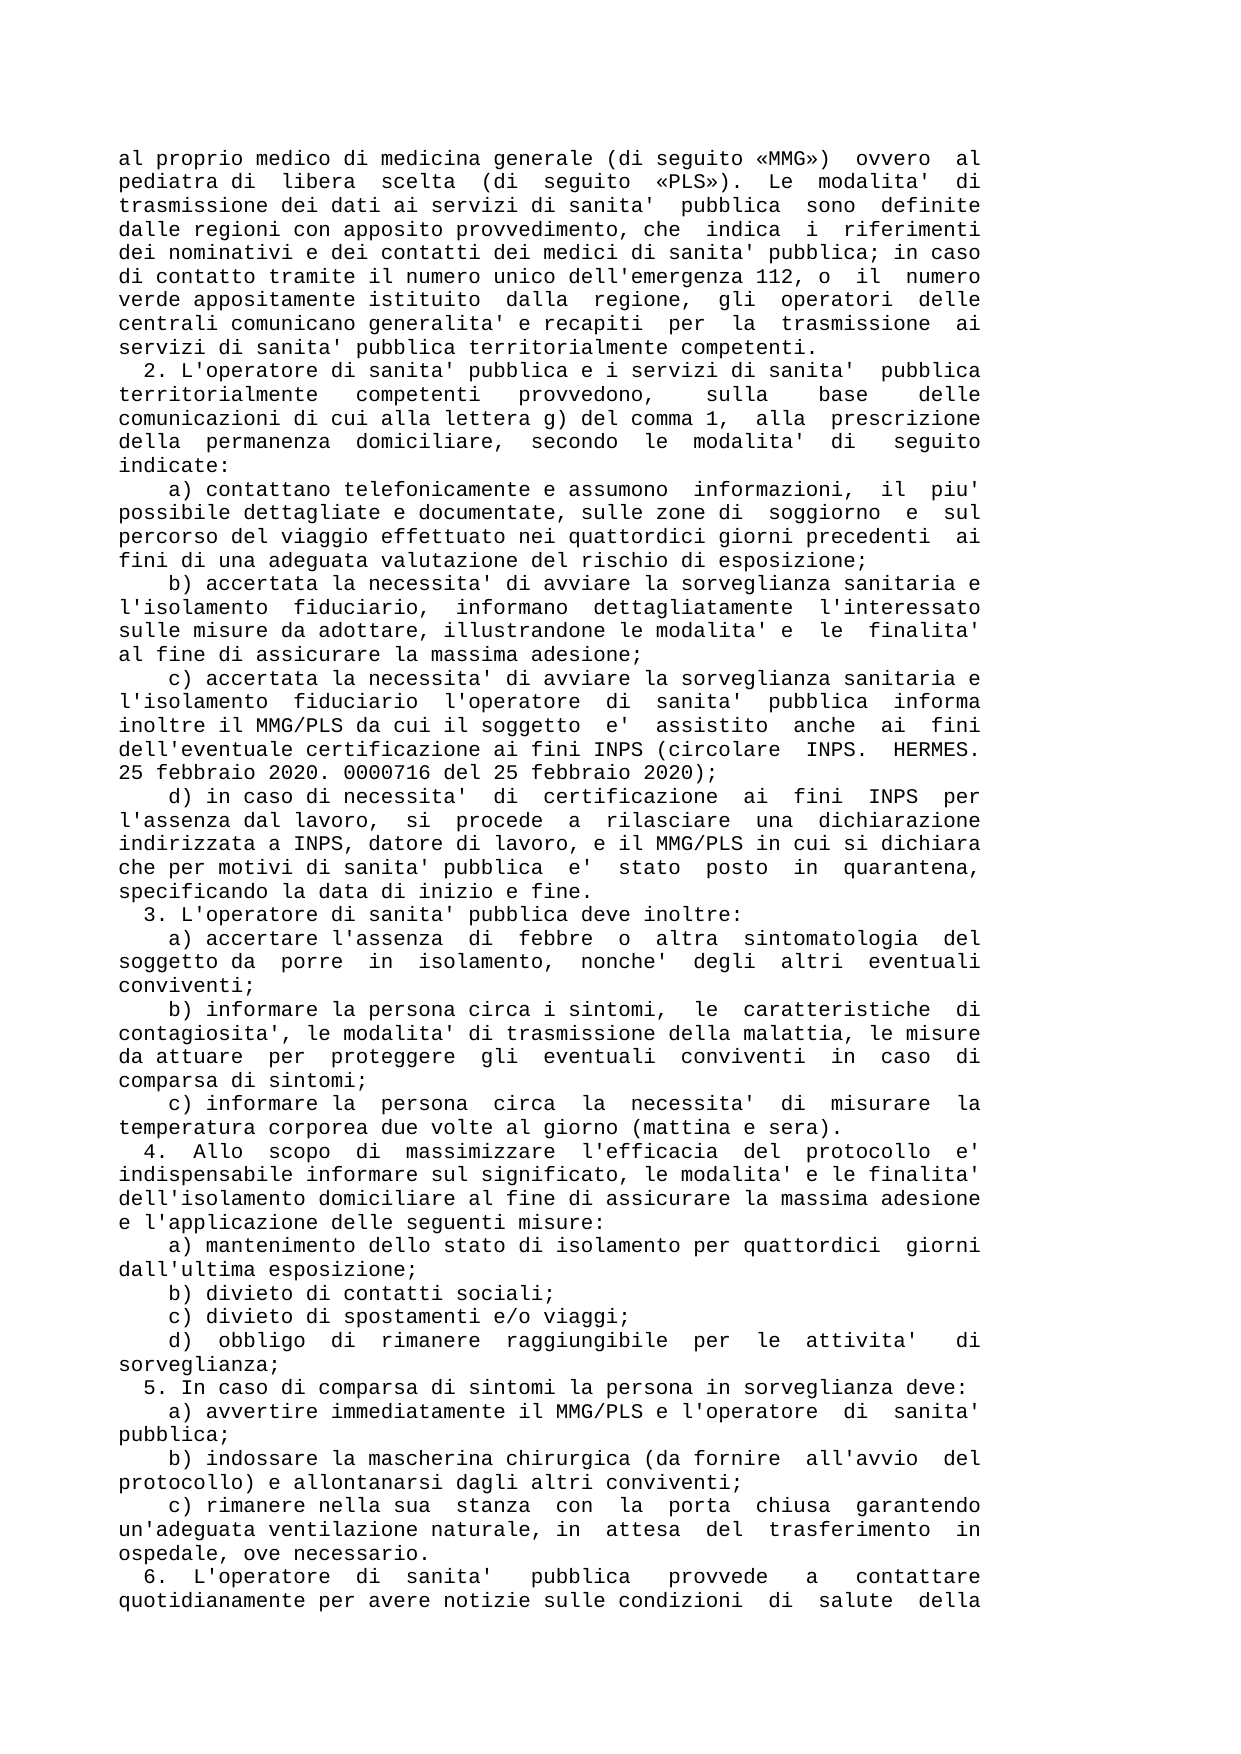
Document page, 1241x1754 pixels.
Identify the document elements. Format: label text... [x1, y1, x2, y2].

text e l'applicazione delle seguenti misure: [118, 1212, 1122, 1235]
text che per motivi di sanita' pubblica e' stato posto in quarantena, [118, 857, 1122, 881]
text pubblica; [118, 1424, 1122, 1448]
text quotidianamente per avere notizie sulle condizioni di salute della [118, 1590, 1122, 1614]
text 3. L'operatore di sanita' pubblica deve inoltre: [118, 904, 1122, 928]
text d) in caso di necessita' di certificazione ai fini INPS per [118, 786, 1122, 810]
text sorveglianza; [118, 1353, 1122, 1377]
text indicate: [118, 455, 1122, 479]
text al proprio medico di medicina generale (di seguito «MMG») ovvero al [118, 148, 1122, 171]
text servizi di sanita' pubblica territorialmente competenti. [118, 337, 1122, 360]
text l'isolamento fiduciario, informano dettagliatamente l'interessato [118, 597, 1122, 621]
text specificando la data di inizio e fine. [118, 881, 1122, 904]
text territorialmente competenti provvedono, sulla base delle [118, 384, 1122, 408]
text dall'ultima esposizione; [118, 1259, 1122, 1283]
text indirizzata a INPS, datore di lavoro, e il MMG/PLS in cui si dichiara [118, 833, 1122, 857]
text contagiosita', le modalita' di trasmissione della malattia, le misure [118, 1022, 1122, 1046]
text soggetto da porre in isolamento, nonche' degli altri eventuali [118, 952, 1122, 975]
text di contatto tramite il numero unico dell'emergenza 112, o il numero [118, 266, 1122, 289]
text della permanenza domiciliare, secondo le modalita' di seguito [118, 431, 1122, 455]
text 2. L'operatore di sanita' pubblica e i servizi di sanita' pubblica [118, 360, 1122, 384]
text dell'isolamento domiciliare al fine di assicurare la massima adesione [118, 1188, 1122, 1212]
text b) informare la persona circa i sintomi, le caratteristiche di [118, 999, 1122, 1022]
text da attuare per proteggere gli eventuali conviventi in caso di [118, 1046, 1122, 1070]
text protocollo) e allontanarsi dagli altri conviventi; [118, 1472, 1122, 1495]
text un'adeguata ventilazione naturale, in attesa del trasferimento in [118, 1519, 1122, 1543]
text b) divieto di contatti sociali; [118, 1283, 1122, 1306]
text c) divieto di spostamenti e/o viaggi; [118, 1306, 1122, 1330]
text comunicazioni di cui alla lettera g) del comma 1, alla prescrizione [118, 408, 1122, 431]
text b) indossare la mascherina chirurgica (da fornire all'avvio del [118, 1448, 1122, 1472]
text al fine di assicurare la massima adesione; [118, 644, 1122, 668]
text l'isolamento fiduciario l'operatore di sanita' pubblica informa [118, 691, 1122, 715]
text sulle misure da adottare, illustrandone le modalita' e le finalita' [118, 621, 1122, 644]
text 25 febbraio 2020. 0000716 del 25 febbraio 2020); [118, 762, 1122, 786]
text possibile dettagliate e documentate, sulle zone di soggiorno e sul [118, 502, 1122, 526]
text a) accertare l'assenza di febbre o altra sintomatologia del [118, 928, 1122, 952]
text b) accertata la necessita' di avviare la sorveglianza sanitaria e [118, 573, 1122, 597]
text a) contattano telefonicamente e assumono informazioni, il piu' [118, 479, 1122, 502]
text 6. L'operatore di sanita' pubblica provvede a contattare [118, 1566, 1122, 1590]
text dei nominativi e dei contatti dei medici di sanita' pubblica; in caso [118, 242, 1122, 266]
text a) avvertire immediatamente il MMG/PLS e l'operatore di sanita' [118, 1401, 1122, 1424]
text c) informare la persona circa la necessita' di misurare la [118, 1093, 1122, 1117]
text temperatura corporea due volte al giorno (mattina e sera). [118, 1117, 1122, 1141]
text trasmissione dei dati ai servizi di sanita' pubblica sono definite [118, 195, 1122, 218]
text c) rimanere nella sua stanza con la porta chiusa garantendo [118, 1495, 1122, 1519]
text c) accertata la necessita' di avviare la sorveglianza sanitaria e [118, 668, 1122, 691]
text d) obbligo di rimanere raggiungibile per le attivita' di [118, 1330, 1122, 1353]
text l'assenza dal lavoro, si procede a rilasciare una dichiarazione [118, 810, 1122, 833]
text comparsa di sintomi; [118, 1070, 1122, 1093]
text fini di una adeguata valutazione del rischio di esposizione; [118, 549, 1122, 573]
text ospedale, ove necessario. [118, 1543, 1122, 1566]
text conviventi; [118, 975, 1122, 999]
text pediatra di libera scelta (di seguito «PLS»). Le modalita' di [118, 171, 1122, 195]
text 5. In caso di comparsa di sintomi la persona in sorveglianza deve: [118, 1377, 1122, 1401]
text percorso del viaggio effettuato nei quattordici giorni precedenti ai [118, 526, 1122, 549]
text centrali comunicano generalita' e recapiti per la trasmissione ai [118, 313, 1122, 337]
text 4. Allo scopo di massimizzare l'efficacia del protocollo e' [118, 1141, 1122, 1164]
text a) mantenimento dello stato di isolamento per quattordici giorni [118, 1235, 1122, 1259]
text dell'eventuale certificazione ai fini INPS (circolare INPS. HERMES. [118, 739, 1122, 762]
text inoltre il MMG/PLS da cui il soggetto e' assistito anche ai fini [118, 715, 1122, 739]
text indispensabile informare sul significato, le modalita' e le finalita' [118, 1164, 1122, 1188]
text dalle regioni con apposito provvedimento, che indica i riferimenti [118, 218, 1122, 242]
text verde appositamente istituito dalla regione, gli operatori delle [118, 289, 1122, 313]
